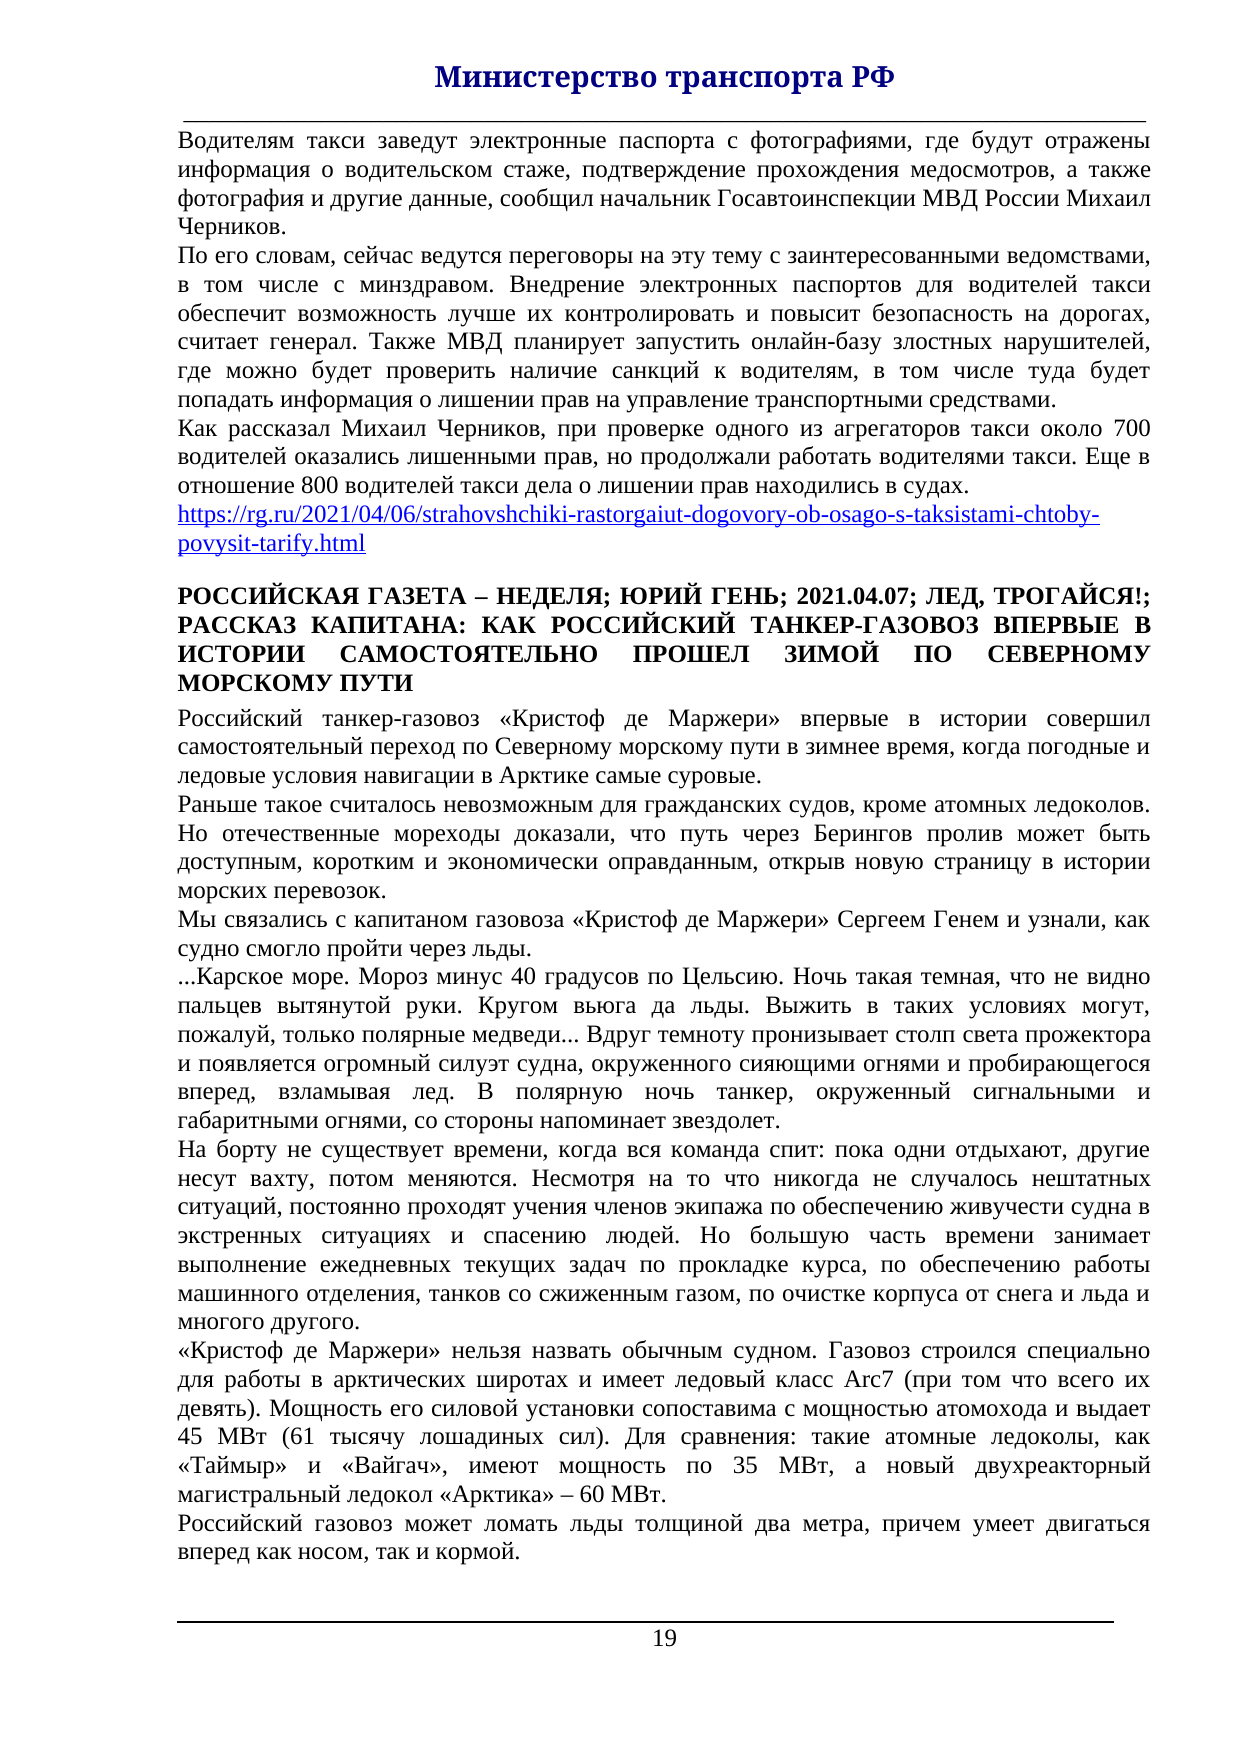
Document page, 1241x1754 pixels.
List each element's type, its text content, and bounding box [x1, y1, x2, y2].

text https://rg.ru/2021/04/06/strahovshchiki-rastorgaiut-dogovory-ob-osago-s-taksistami-chtoby-povysit-tarify.html [177, 499, 1152, 556]
text ...Карское море. Мороз минус 40 градусов по Цельсию. Ночь такая темная, что не видно пальцев вытянутой руки. Кругом вьюга да льды. Выжить в таких условиях могут, пожалуй, только полярные медведи... Вдруг темноту пронизывает столп света прожектора и появляется огромный силуэт судна, окруженного сияющими огнями и пробирающегося вперед, взламывая лед. В полярную ночь танкер, окруженный сигнальными и габаритными огнями, со стороны напоминает звездолет. [177, 961, 1152, 1134]
text По его словам, сейчас ведутся переговоры на эту тему с заинтересованными ведомствами, в том числе с минздравом. Внедрение электронных паспортов для водителей такси обеспечит возможность лучше их контролировать и повысит безопасность на дорогах, считает генерал. Также МВД планирует запустить онлайн-базу злостных нарушителей, где можно будет проверить наличие санкций к водителям, в том числе туда будет попадать информация о лишении прав на управление транспортными средствами. [177, 240, 1152, 413]
subtitle РОССИЙСКАЯ ГАЗЕТА – НЕДЕЛЯ; ЮРИЙ ГЕНЬ; 2021.04.07; ЛЕД, ТРОГАЙСЯ!; РАССКАЗ КАПИТАНА: КАК РОССИЙСКИЙ ТАНКЕР-ГАЗОВОЗ ВПЕРВЫЕ В ИСТОРИИ САМОСТОЯТЕЛЬНО ПРОШЕЛ ЗИМОЙ ПО СЕВЕРНОМУ МОРСКОМУ ПУТИ [177, 581, 1152, 696]
text Водителям такси заведут электронные паспорта с фотографиями, где будут отражены информация о водительском стаже, подтверждение прохождения медосмотров, а также фотография и другие данные, сообщил начальник Госавтоинспекции МВД России Михаил Черников. [177, 125, 1152, 240]
text Раньше такое считалось невозможным для гражданских судов, кроме атомных ледоколов. Но отечественные мореходы доказали, что путь через Берингов пролив может быть доступным, коротким и экономически оправданным, открыв новую страницу в истории морских перевозок. [177, 789, 1152, 904]
text «Кристоф де Маржери» нельзя назвать обычным судном. Газовоз строился специально для работы в арктических широтах и имеет ледовый класс Arc7 (при том что всего их девять). Мощность его силовой установки сопоставима с мощностью атомохода и выдает 45 МВт (61 тысячу лошадиных сил). Для сравнения: такие атомные ледоколы, как «Таймыр» и «Вайгач», имеют мощность по 35 МВт, а новый двухреакторный магистральный ледокол «Арктика» – 60 МВт. [177, 1335, 1152, 1508]
text Мы связались с капитаном газовоза «Кристоф де Маржери» Сергеем Генем и узнали, как судно смогло пройти через льды. [177, 904, 1152, 961]
text Российский газовоз может ломать льды толщиной два метра, причем умеет двигаться вперед как носом, так и кормой. [177, 1508, 1152, 1565]
text На борту не существует времени, когда вся команда спит: пока одни отдыхают, другие несут вахту, потом меняются. Несмотря на то что никогда не случалось нештатных ситуаций, постоянно проходят учения членов экипажа по обеспечению живучести судна в экстренных ситуациях и спасению людей. Но большую часть времени занимает выполнение ежедневных текущих задач по прокладке курса, по обеспечению работы машинного отделения, танков со сжиженным газом, по очистке корпуса от снега и льда и многого другого. [177, 1134, 1152, 1335]
text Российский танкер-газовоз «Кристоф де Маржери» впервые в истории совершил самостоятельный переход по Северному морскому пути в зимнее время, когда погодные и ледовые условия навигации в Арктике самые суровые. [177, 703, 1152, 789]
text Как рассказал Михаил Черников, при проверке одного из агрегаторов такси около 700 водителей оказались лишенными прав, но продолжали работать водителями такси. Еще в отношение 800 водителей такси дела о лишении прав находились в судах. [177, 413, 1152, 499]
